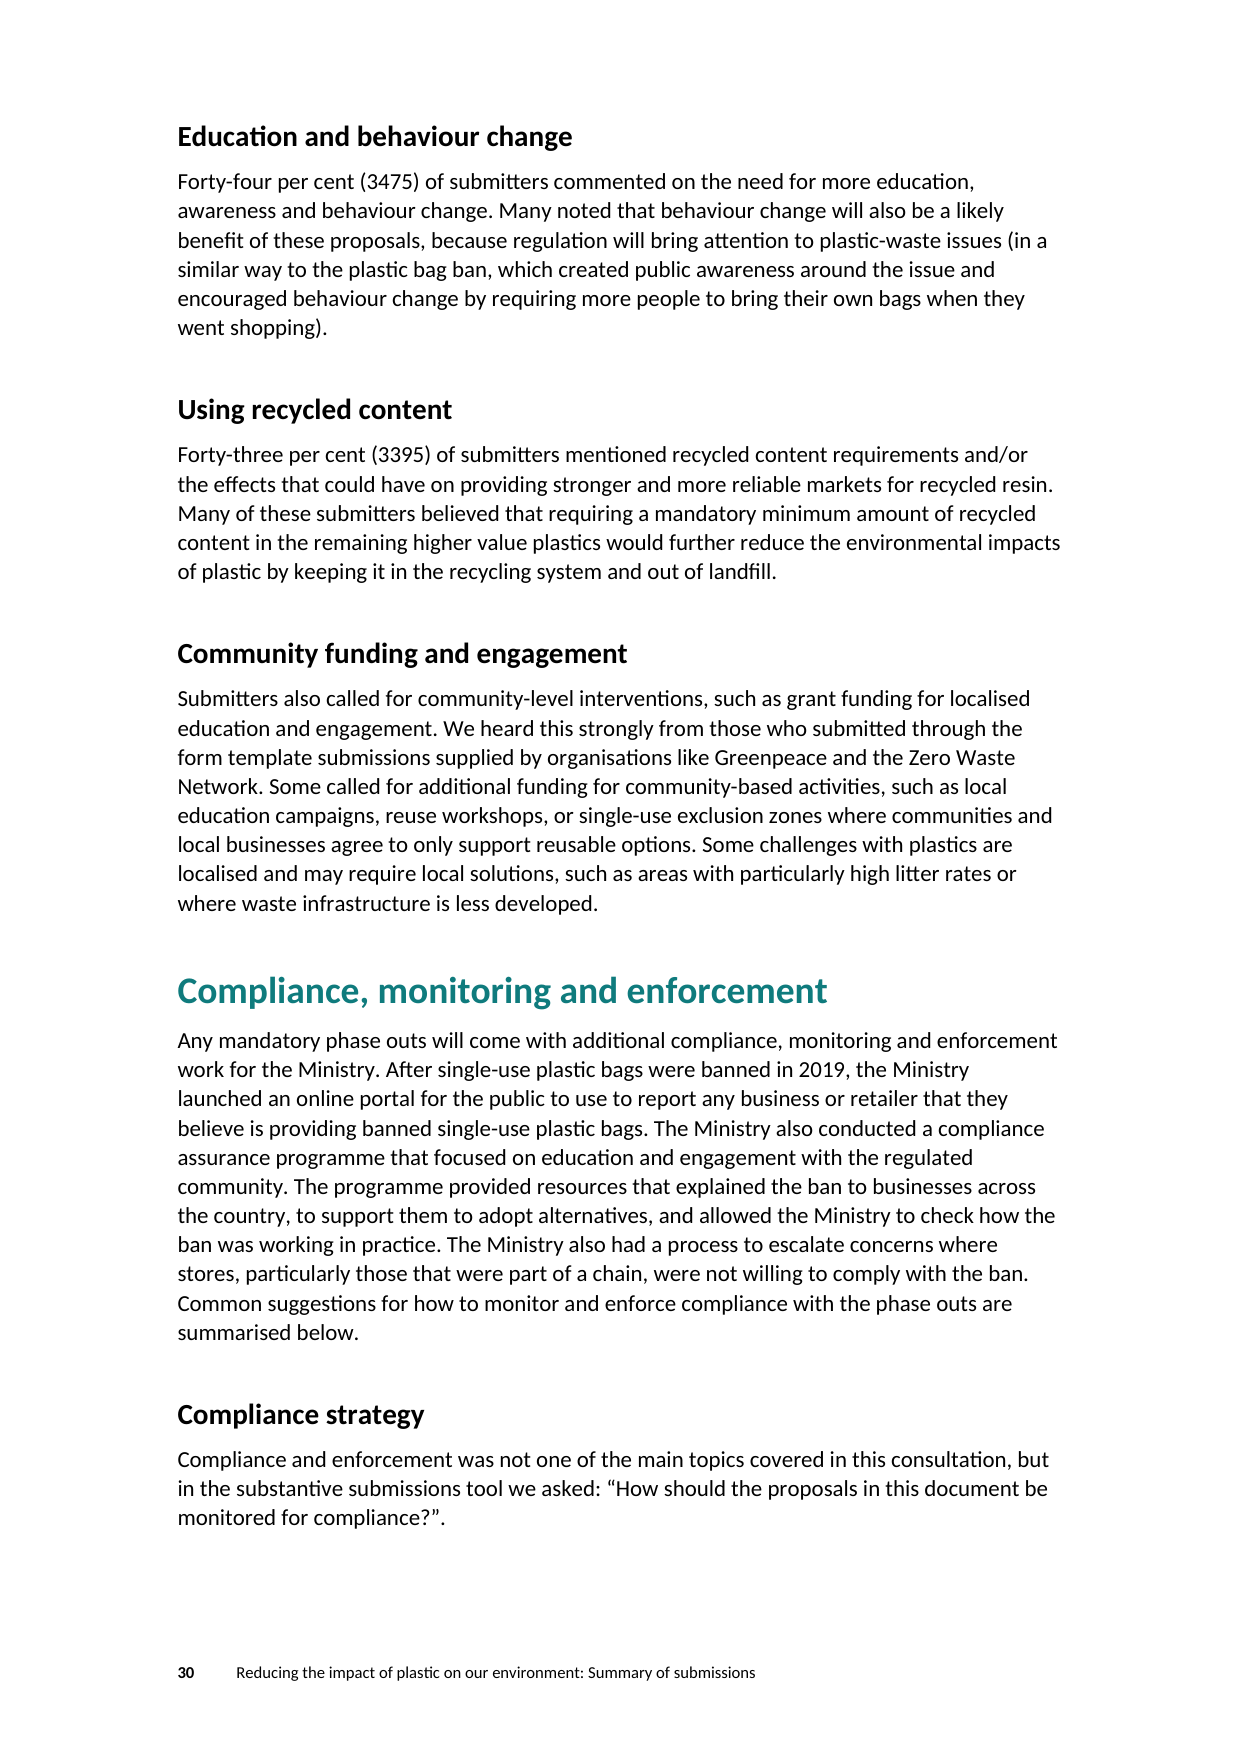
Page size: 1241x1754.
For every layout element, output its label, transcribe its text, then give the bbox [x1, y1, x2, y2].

text Any mandatory phase outs will come with additional compliance, monitoring and enforcement work for the Ministry. After single-use plastic bags were banned in 2019, the Ministry launched an online portal for the public to use to report any business or retailer that they believe is providing banned single-use plastic bags. The Ministry also conducted a compliance assurance programme that focused on education and engagement with the regulated community. The programme provided resources that explained the ban to businesses across the country, to support them to adopt alternatives, and allowed the Ministry to check how the ban was working in practice. The Ministry also had a process to escalate concerns where stores, particularly those that were part of a chain, were not willing to comply with the ban. Common suggestions for how to monitor and enforce compliance with the phase outs are summarised below. [177, 1025, 1063, 1346]
subtitle Education and behaviour change [177, 118, 1063, 154]
subtitle Compliance, monitoring and enforcement [177, 967, 1063, 1012]
subtitle Community funding and engagement [177, 635, 1063, 671]
text Submitters also called for community-level interventions, such as grant funding for localised education and engagement. We heard this strongly from those who submitted through the form template submissions supplied by organisations like Greenpeace and the Zero Waste Network. Some called for additional funding for community-based activities, such as local education campaigns, reuse workshops, or single-use exclusion zones where communities and local businesses agree to only support reusable options. Some challenges with plastics are localised and may require local solutions, such as areas with particularly high litter rates or where waste infrastructure is less developed. [177, 683, 1063, 917]
text Forty-four per cent (3475) of submitters commented on the need for more education, awareness and behaviour change. Many noted that behaviour change will also be a likely benefit of these proposals, because regulation will bring attention to plastic-waste issues (in a similar way to the plastic bag ban, which created public awareness around the issue and encouraged behaviour change by requiring more people to bring their own bags when they went shopping). [177, 166, 1063, 341]
subtitle Using recycled content [177, 391, 1063, 427]
subtitle Compliance strategy [177, 1396, 1063, 1431]
text Compliance and enforcement was not one of the main topics covered in this consultation, but in the substantive submissions tool we asked: “How should the proposals in this document be monitored for compliance?”. [177, 1444, 1063, 1531]
text Forty-three per cent (3395) of submitters mentioned recycled content requirements and/or the effects that could have on providing stronger and more reliable markets for recycled resin. Many of these submitters believed that requiring a mandatory minimum amount of recycled content in the remaining higher value plastics would further reduce the environmental impacts of plastic by keeping it in the recycling system and out of landfill. [177, 439, 1063, 585]
